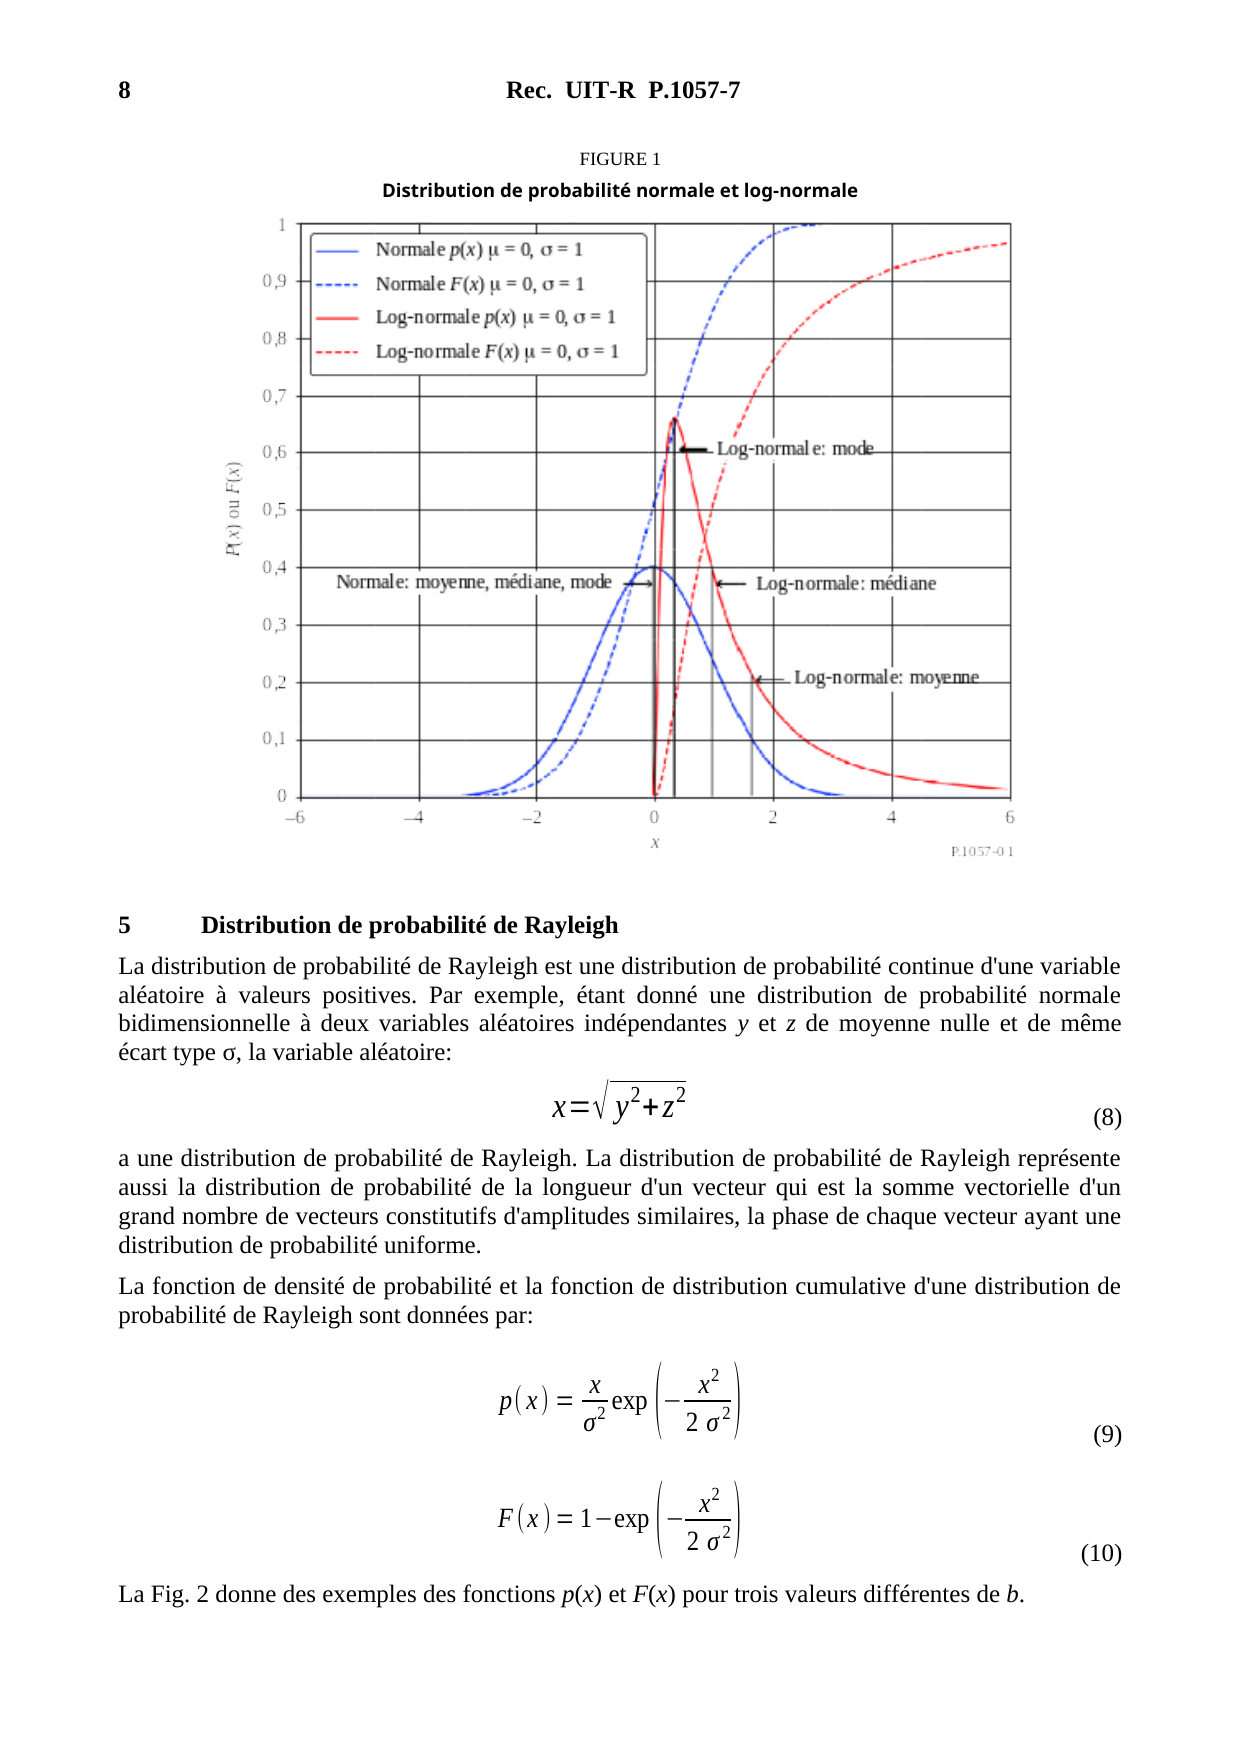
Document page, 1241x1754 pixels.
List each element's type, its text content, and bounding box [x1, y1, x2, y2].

text La fonction de densité de probabilité et la fonction de distribution cumulative d'une distribution de probabilité de Rayleigh sont données par: [118, 1271, 1122, 1328]
title Distribution de probabilité normale et log-normale [118, 178, 1122, 203]
subtitle 5 Distribution de probabilité de Rayleigh [118, 910, 1122, 938]
text La Fig. 2 donne des exemples des fonctions p(x) et F(x) pour trois valeurs différentes de b. [118, 1579, 1122, 1608]
text La distribution de probabilité de Rayleigh est une distribution de probabilité continue d'une variable aléatoire à valeurs positives. Par exemple, étant donné une distribution de probabilité normale bidimensionnelle à deux variables aléatoires indépendantes y et z de moyenne nulle et de même écart type σ, la variable aléatoire: [118, 951, 1122, 1066]
text (10) [118, 1479, 1122, 1566]
text Figure 1 [118, 148, 1122, 169]
text (8) [118, 1078, 1122, 1131]
text a une distribution de probabilité de Rayleigh. La distribution de probabilité de Rayleigh représente aussi la distribution de probabilité de la longueur d'un vecteur qui est la somme vectorielle d'un grand nombre de vecteurs constitutifs d'amplitudes similaires, la phase de chaque vecteur ayant une distribution de probabilité uniforme. [118, 1143, 1122, 1258]
text (9) [118, 1360, 1122, 1447]
